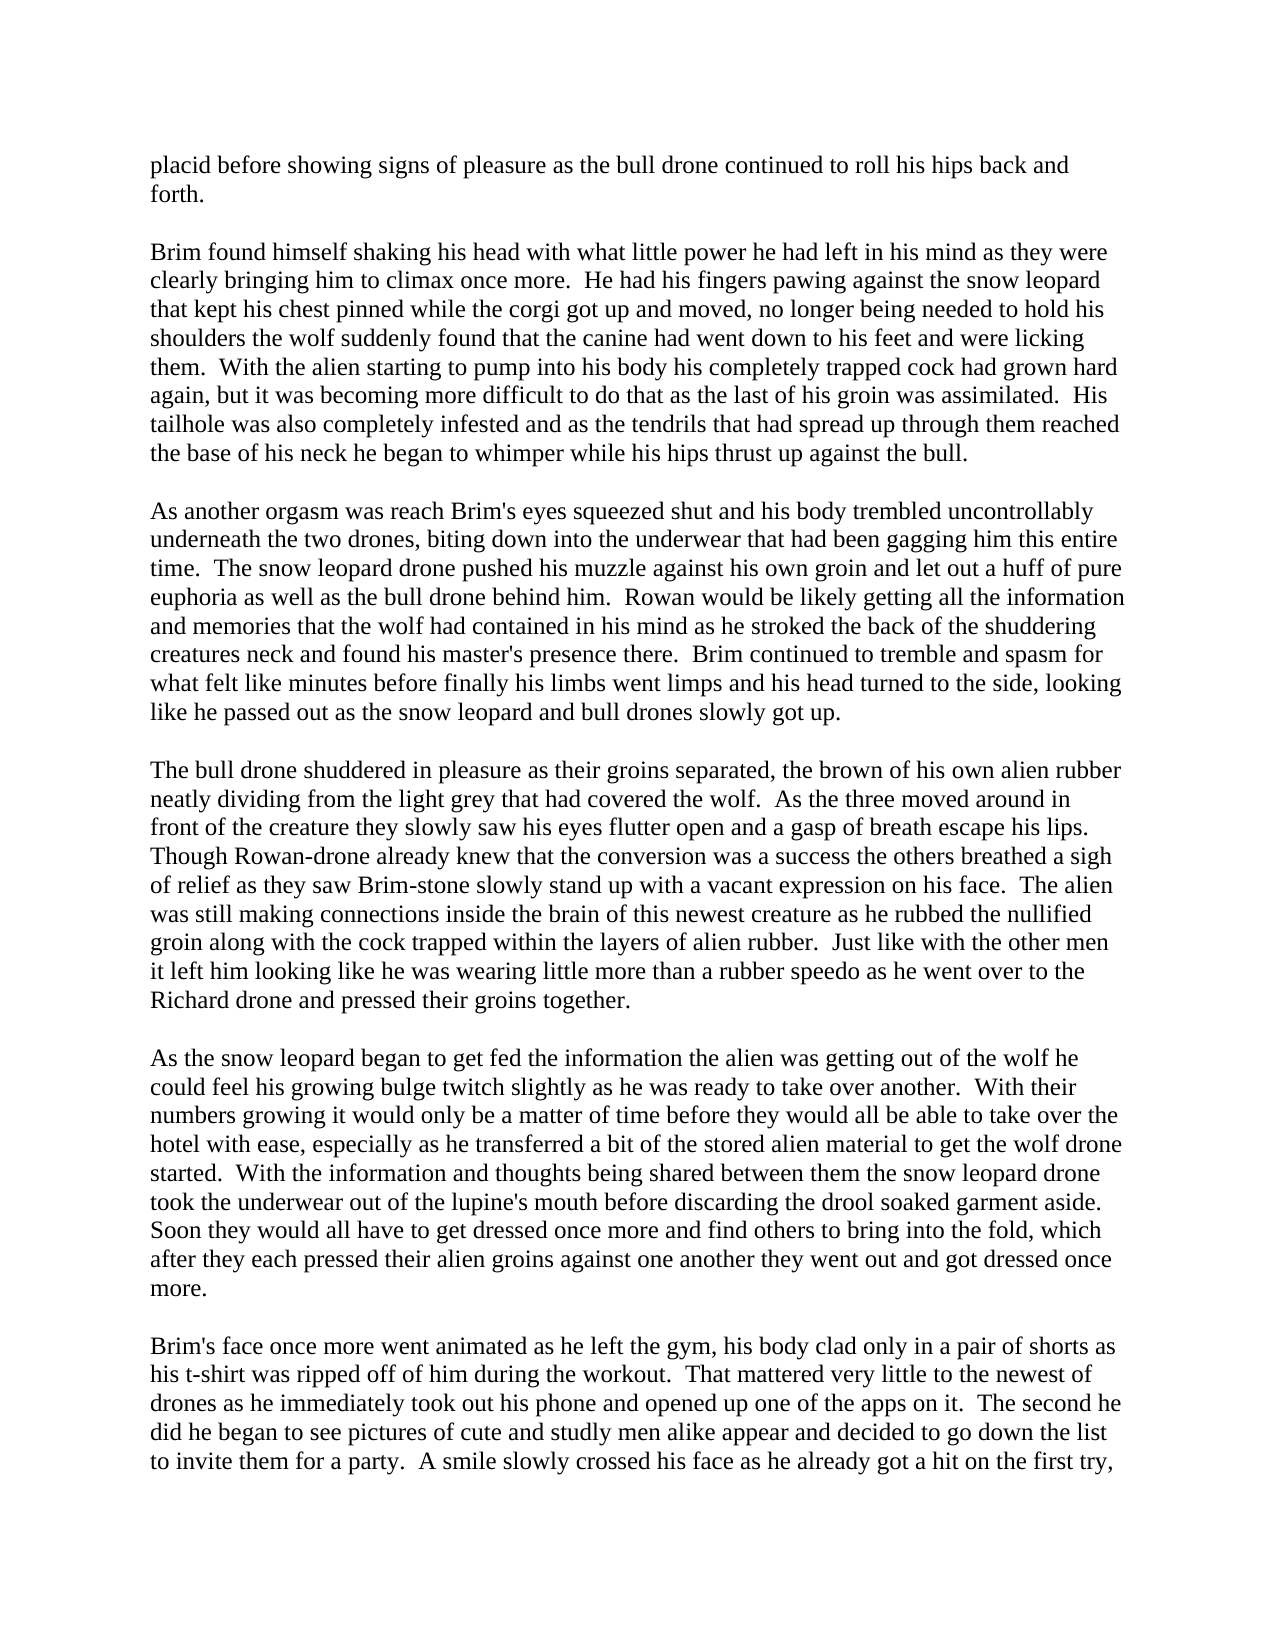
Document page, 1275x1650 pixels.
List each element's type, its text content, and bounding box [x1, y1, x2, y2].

text As another orgasm was reach Brim's eyes squeezed shut and his body trembled uncontrollably underneath the two drones, biting down into the underwear that had been gagging him this entire time. The snow leopard drone pushed his muzzle against his own groin and let out a huff of pure euphoria as well as the bull drone behind him. Rowan would be likely getting all the information and memories that the wolf had contained in his mind as he stroked the back of the shuddering creatures neck and found his master's presence there. Brim continued to tremble and spasm for what felt like minutes before finally his limbs went limps and his head turned to the side, looking like he passed out as the snow leopard and bull drones slowly got up. [150, 496, 1125, 726]
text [150, 150, 1125, 207]
text The bull drone shuddered in pleasure as their groins separated, the brown of his own alien rubber neatly dividing from the light grey that had covered the wolf. As the three moved around in front of the creature they slowly saw his eyes flutter open and a gasp of breath escape his lips. Though Rowan-drone already knew that the conversion was a success the others breathed a sigh of relief as they saw Brim-stone slowly stand up with a vacant expression on his face. The alien was still making connections inside the brain of this newest creature as he rubbed the nullified groin along with the cock trapped within the layers of alien rubber. Just like with the other men it left him looking like he was wearing little more than a rubber speedo as he went over to the Richard drone and pressed their groins together. [150, 755, 1125, 1014]
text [150, 1331, 1125, 1474]
text As the snow leopard began to get fed the information the alien was getting out of the wolf he could feel his growing bulge twitch slightly as he was ready to take over another. With their numbers growing it would only be a matter of time before they would all be able to take over the hotel with ease, especially as he transferred a bit of the stored alien material to get the wolf drone started. With the information and thoughts being shared between them the snow leopard drone took the underwear out of the lupine's mouth before discarding the drool soaked garment aside. Soon they would all have to get dressed once more and find others to bring into the fold, which after they each pressed their alien groins against one another they went out and got dressed once more. [150, 1043, 1125, 1302]
text Brim found himself shaking his head with what little power he had left in his mind as they were clearly bringing him to climax once more. He had his fingers pawing against the snow leopard that kept his chest pinned while the corgi got up and moved, no longer being needed to hold his shoulders the wolf suddenly found that the canine had went down to his feet and were licking them. With the alien starting to pump into his body his completely trapped cock had grown hard again, but it was becoming more difficult to do that as the last of his groin was assimilated. His tailhole was also completely infested and as the tendrils that had spread up through them reached the base of his neck he began to whimper while his hips thrust up against the bull. [150, 237, 1125, 467]
